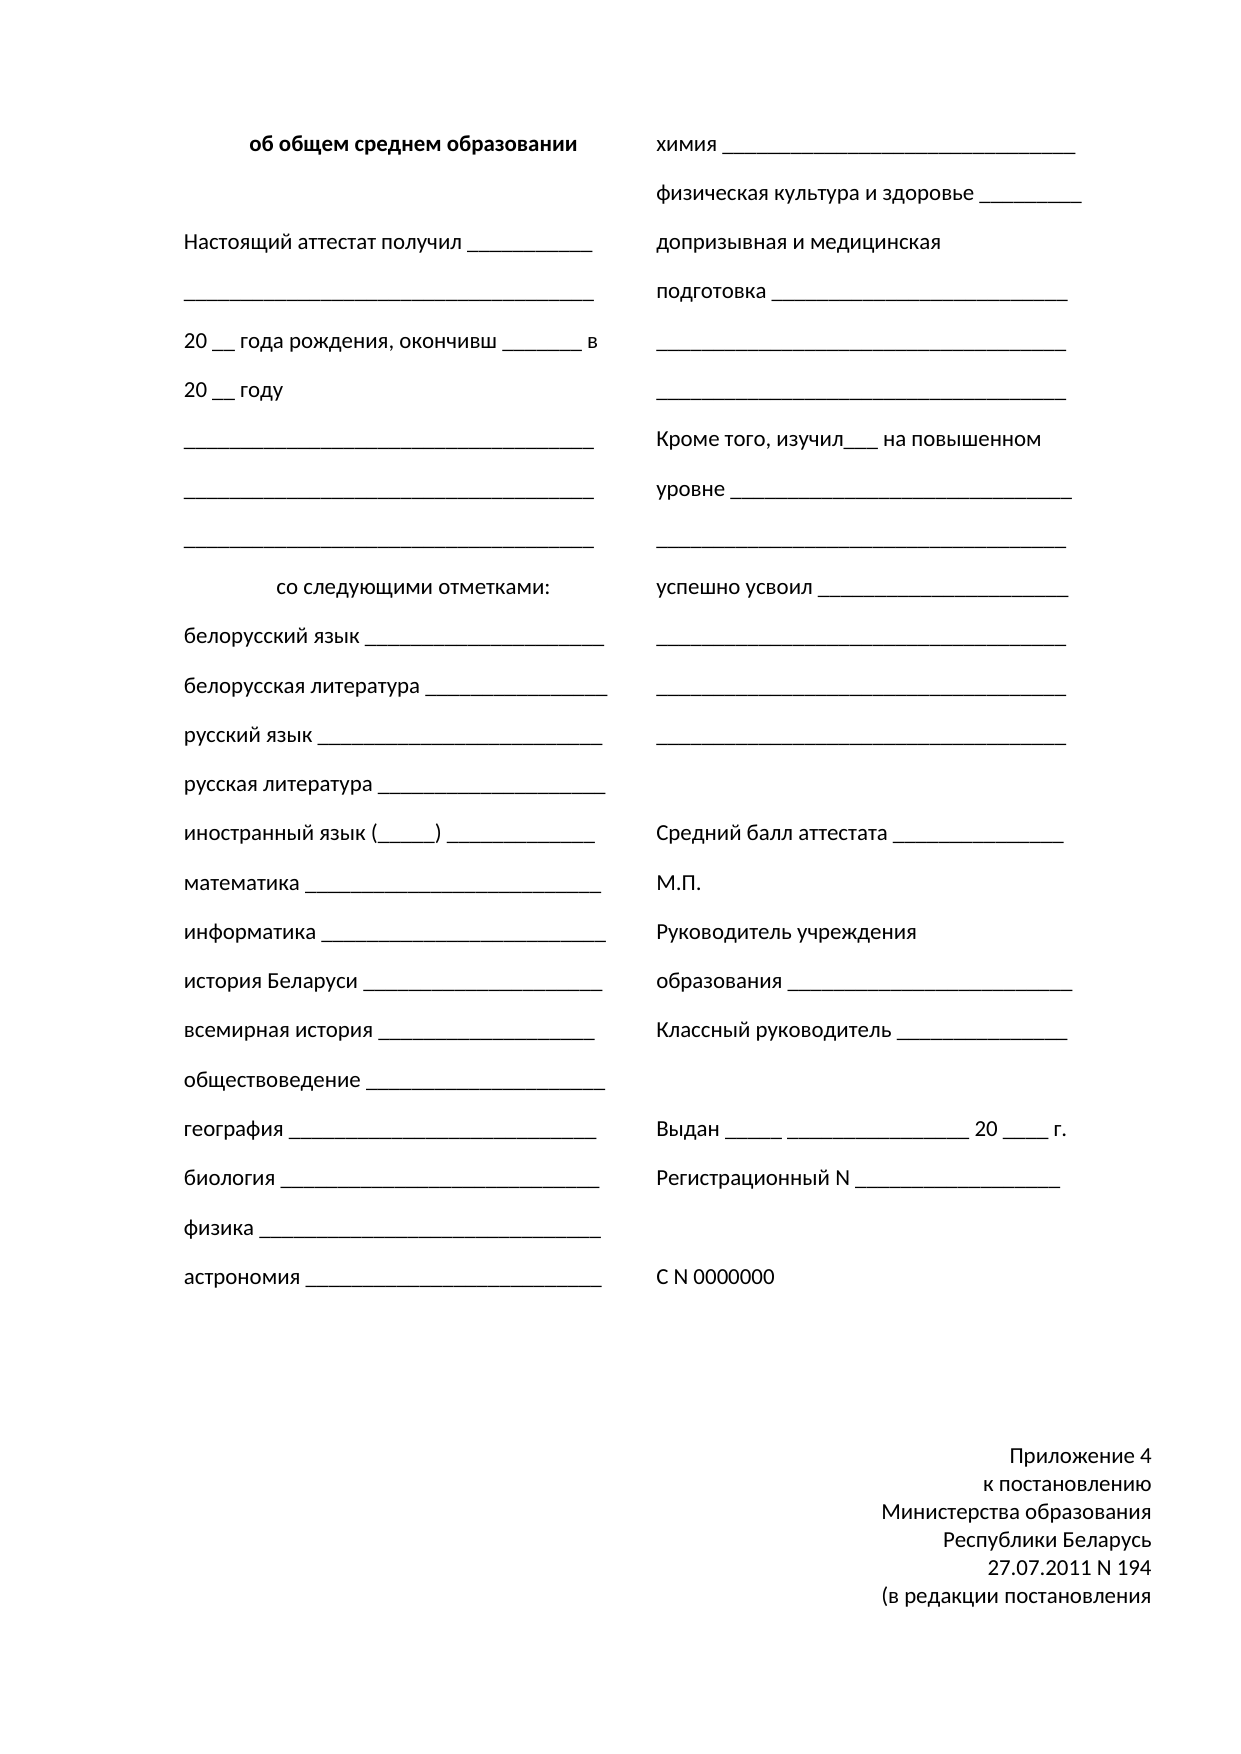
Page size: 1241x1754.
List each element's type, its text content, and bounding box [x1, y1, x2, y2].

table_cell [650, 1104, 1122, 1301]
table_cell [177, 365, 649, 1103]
text (в редакции постановления [177, 1581, 1152, 1609]
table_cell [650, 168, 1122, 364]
text Министерства образования [177, 1497, 1152, 1525]
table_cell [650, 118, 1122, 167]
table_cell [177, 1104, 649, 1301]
text 27.07.2011 N 194 [177, 1553, 1152, 1581]
text к постановлению [177, 1469, 1152, 1497]
text Республики Беларусь [177, 1525, 1152, 1553]
text Приложение 4 [177, 1441, 1152, 1469]
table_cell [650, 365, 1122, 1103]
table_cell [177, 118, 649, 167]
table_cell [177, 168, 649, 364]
